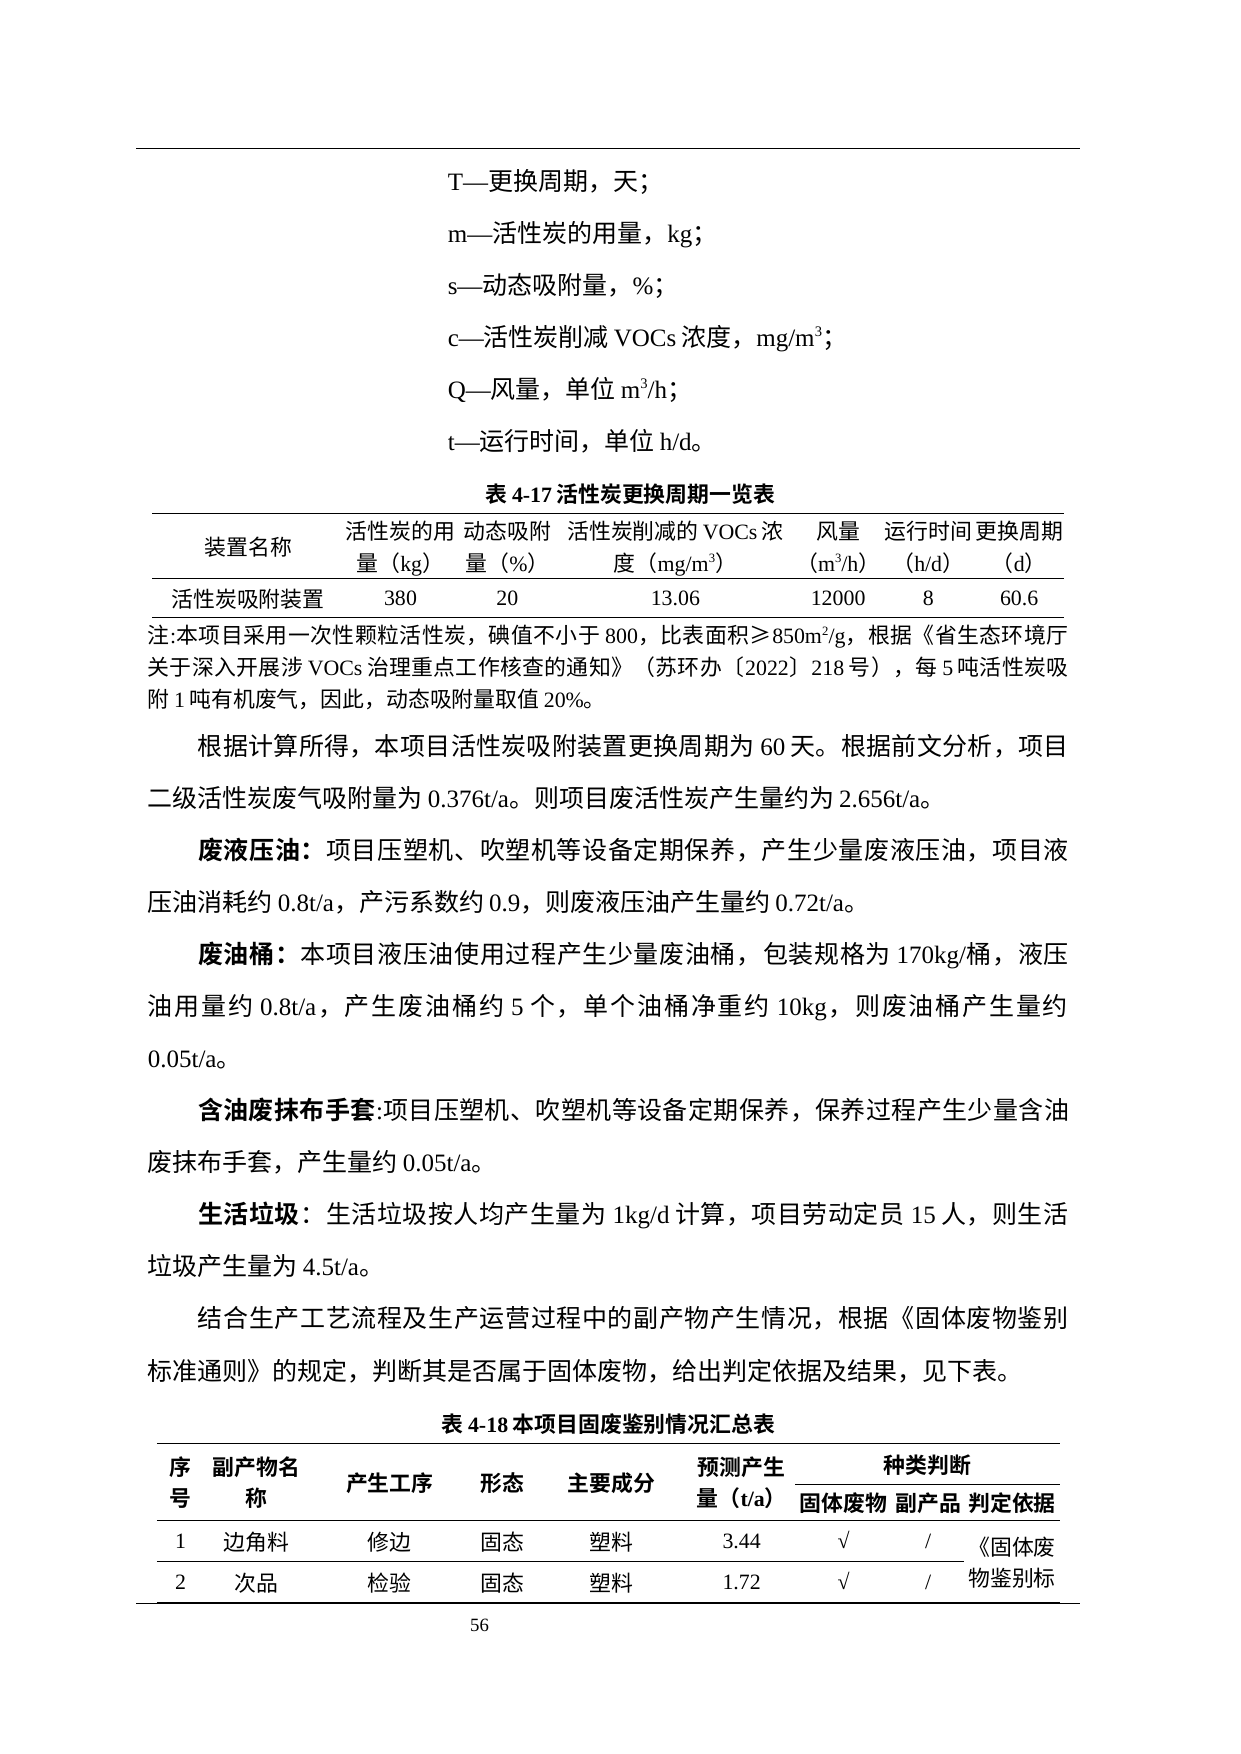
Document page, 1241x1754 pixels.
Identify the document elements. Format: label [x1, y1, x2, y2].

table_header [136, 149, 1080, 1603]
